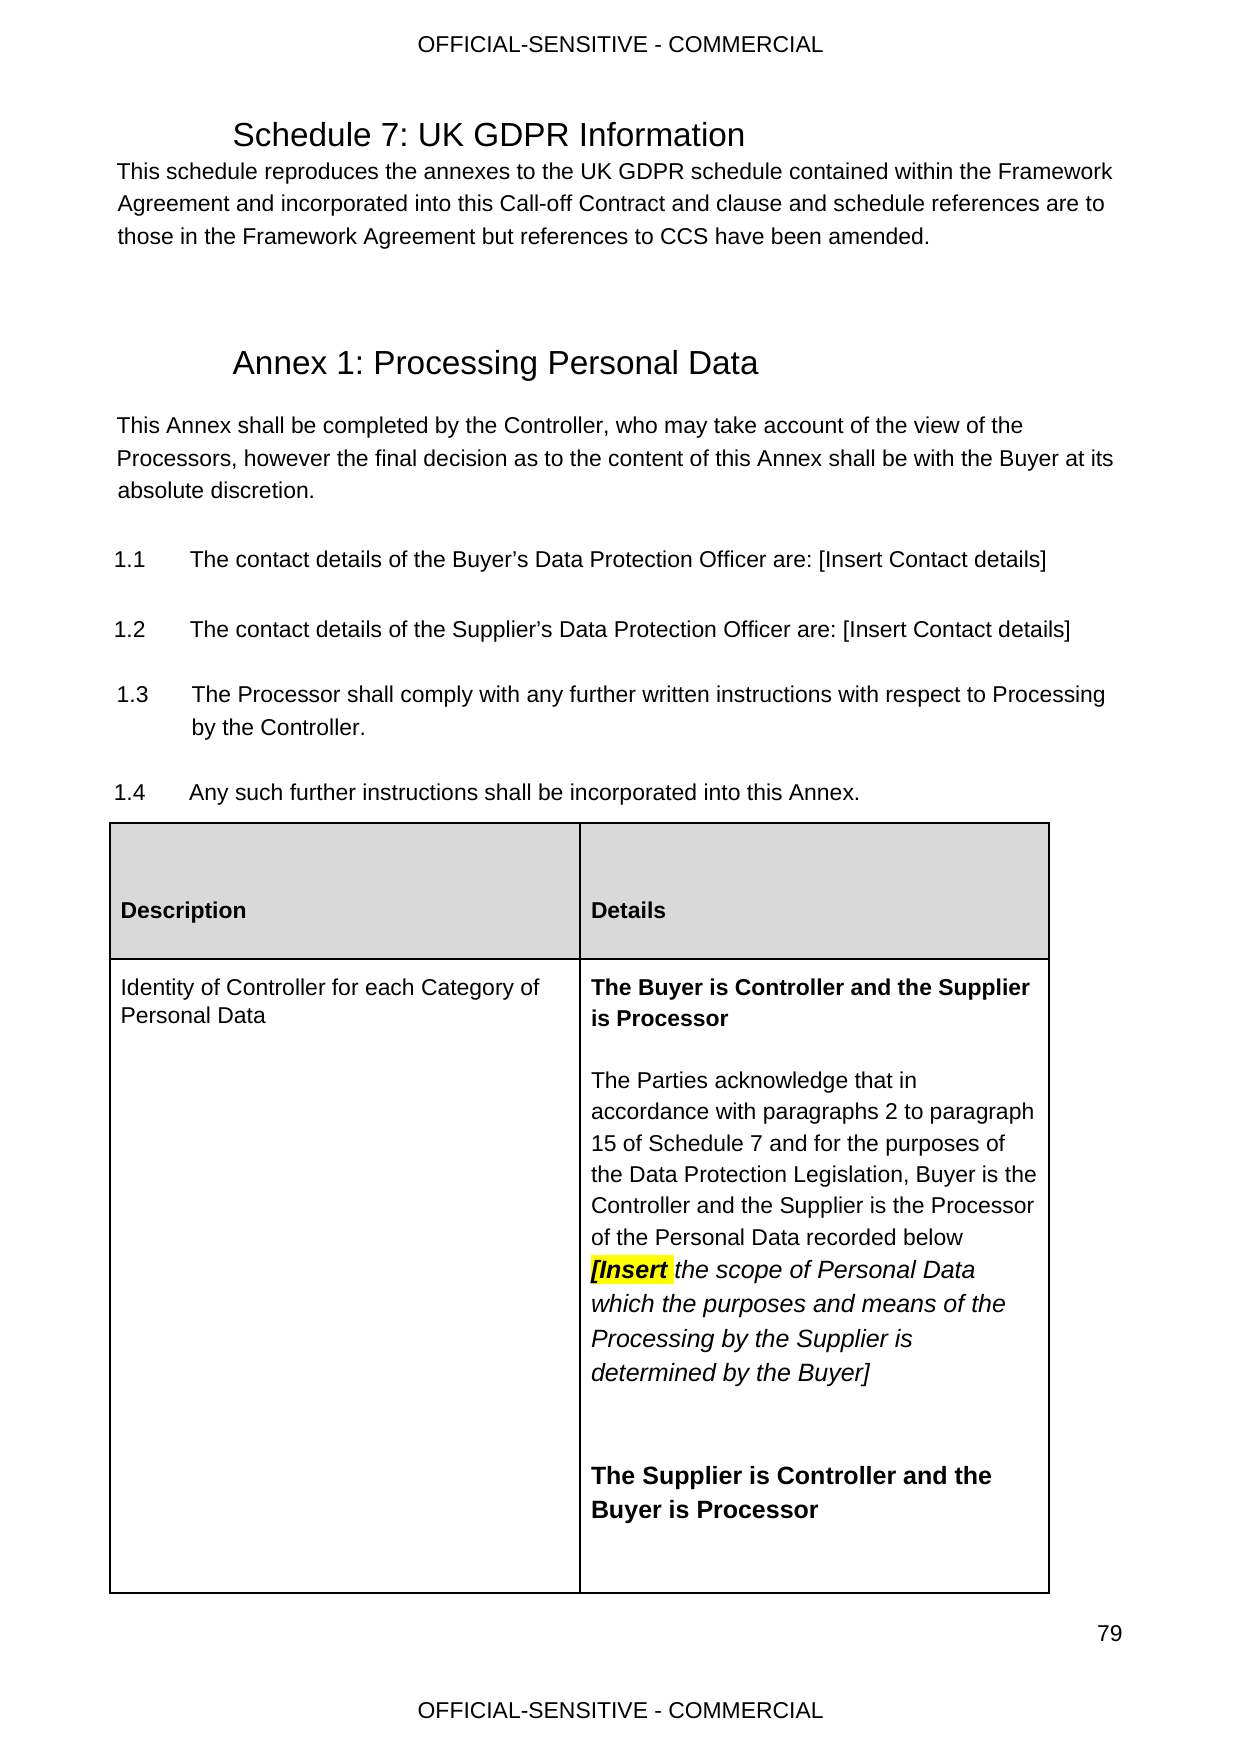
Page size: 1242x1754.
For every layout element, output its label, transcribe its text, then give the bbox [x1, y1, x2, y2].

text 1.1 The contact details of the Buyer’s Data Protection Officer are: [Insert Contact details] [0, 546, 1122, 572]
table_cell The Buyer is Controller and the Supplier is Processor The Parties acknowledge that in accordance with paragraphs 2 to paragraph 15 of Schedule 7 and for the purposes of the Data Protection Legislation, Buyer is the Controller and the Supplier is the Processor of the Personal Data recorded below [Insert the scope of Personal Data which the purposes and means of the Processing by the Supplier is determined by the Buyer] The Supplier is Controller and the Buyer is Processor [581, 960, 1048, 1592]
text 1.4 Any such further instructions shall be incorporated into this Annex. [0, 778, 1122, 805]
subtitle Schedule 7: UK GDPR Information [116, 116, 1122, 154]
text 1.2 The contact details of the Supplier’s Data Protection Officer are: [Insert Contact details] [0, 616, 1122, 642]
text Processors, however the final decision as to the content of this Annex shall be with the Buyer at its absolute discretion. [116, 444, 1121, 503]
text 1.3 The Processor shall comply with any further written instructions with respect to Processing by the Controller. [116, 681, 1121, 740]
subtitle Annex 1: Processing Personal Data [116, 343, 1122, 381]
table_cell Identity of Controller for each Category of Personal Data [111, 960, 579, 1592]
text This schedule reproduces the annexes to the UK GDPR schedule contained within the Framework Agreement and incorporated into this Call-off Contract and clause and schedule references are to those in the Framework Agreement but references to CCS have been amended. [116, 158, 1121, 249]
table_header [111, 824, 579, 883]
text This Annex shall be completed by the Controller, who may take account of the view of the [116, 412, 1121, 438]
table_cell Details [581, 883, 1048, 958]
table_header [581, 824, 1048, 883]
table_cell Description [111, 883, 579, 958]
